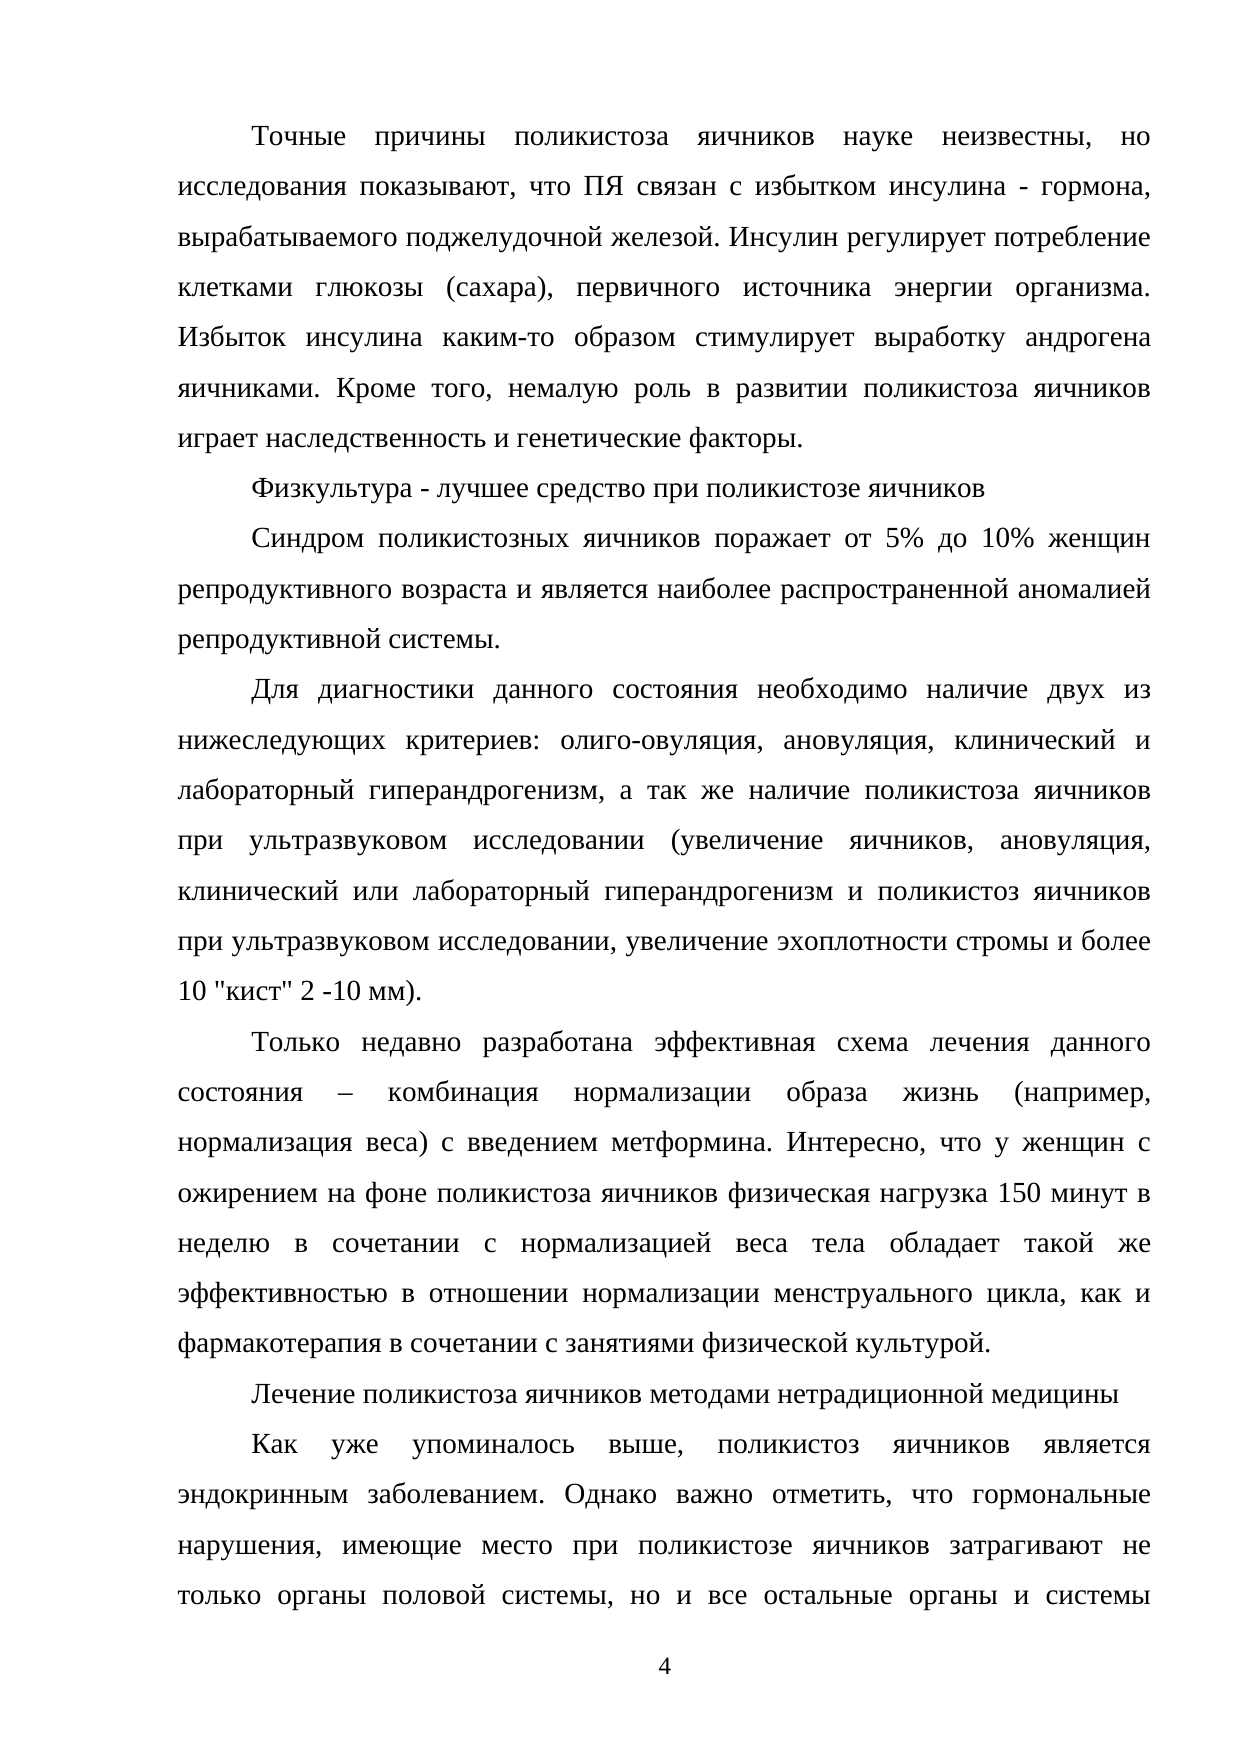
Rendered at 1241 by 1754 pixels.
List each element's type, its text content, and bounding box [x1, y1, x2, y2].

text Лечение поликистоза яичников методами нетрадиционной медицины [177, 1376, 1152, 1409]
text Только недавно разработана эффективная схема лечения данного состояния – комбинация нормализации образа жизнь (например, нормализация веса) с введением метформина. Интересно, что у женщин с ожирением на фоне поликистоза яичников физическая нагрузка 150 минут в неделю в сочетании с нормализацией веса тела обладает такой же эффективностью в отношении нормализации менструального цикла, как и фармакотерапия в сочетании с занятиями физической культурой. [177, 1024, 1152, 1359]
text Для диагностики данного состояния необходимо наличие двух из нижеследующих критериев: олиго-овуляция, ановуляция, клинический и лабораторный гиперандрогенизм, а так же наличие поликистоза яичников при ультразвуковом исследовании (увеличение яичников, ановуляция, клинический или лабораторный гиперандрогенизм и поликистоз яичников при ультразвуковом исследовании, увеличение эхоплотности стромы и более 10 "кист" 2 ). [177, 672, 1152, 1007]
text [177, 1426, 1152, 1611]
text Физкультура - лучшее средство при поликистозе яичников [177, 470, 1152, 504]
text Синдром поликистозных яичников поражает от 5% до 10% женщин репродуктивного возраста и является наиболее распространенной аномалией репродуктивной системы. [177, 521, 1152, 655]
text Точные причины поликистоза яичников науке неизвестны, но исследования показывают, что ПЯ связан с избытком инсулина - гормона, вырабатываемого поджелудочной железой. Инсулин регулирует потребление клетками глюкозы (сахара), первичного источника энергии организма. Избыток инсулина каким-то образом стимулирует выработку андрогена яичниками. Кроме того, немалую роль в развитии поликистоза яичников играет наследственность и генетические факторы. [177, 118, 1152, 453]
